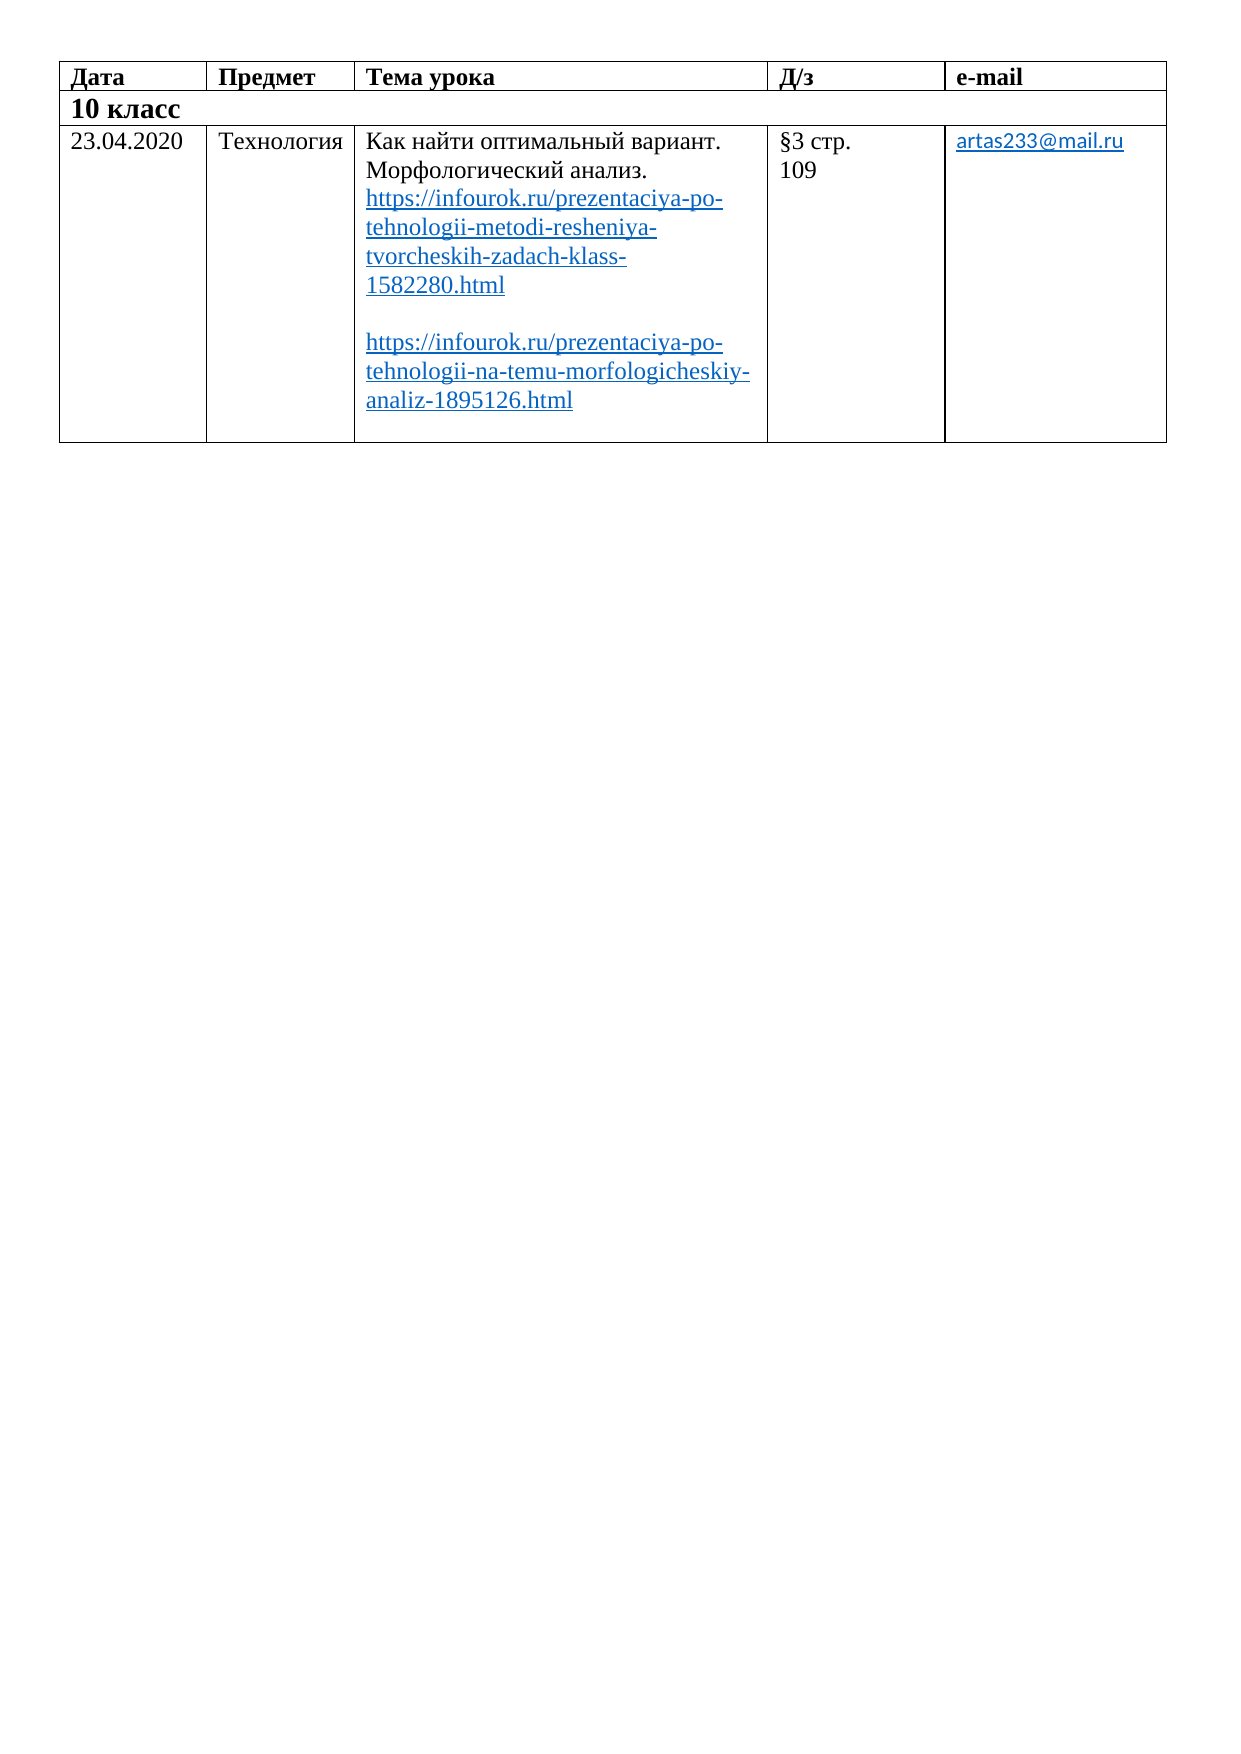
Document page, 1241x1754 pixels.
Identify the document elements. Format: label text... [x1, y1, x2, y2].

table_cell Технология [207, 126, 354, 442]
table_header e-mail [946, 62, 1166, 90]
table_header Предмет [207, 62, 354, 90]
table_cell artas233@mail.ru [946, 126, 1166, 442]
table_header Тема урока [355, 62, 767, 90]
table_cell §3 стр. 109 [768, 126, 944, 442]
table_cell 10 класс [60, 91, 1166, 125]
table_header Д/з [768, 62, 944, 90]
table_cell 23.04.2020 [60, 126, 206, 442]
table_header Дата [60, 62, 206, 90]
table_cell Как найти оптимальный вариант. Морфологический анализ. https://infourok.ru/prezentaciya-po-tehnologii-metodi-resheniya-tvorcheskih-zadach-klass-1582280.html https://infourok.ru/prezentaciya-po-tehnologii-na-temu-morfologicheskiy-analiz-1895126.html [355, 126, 767, 442]
